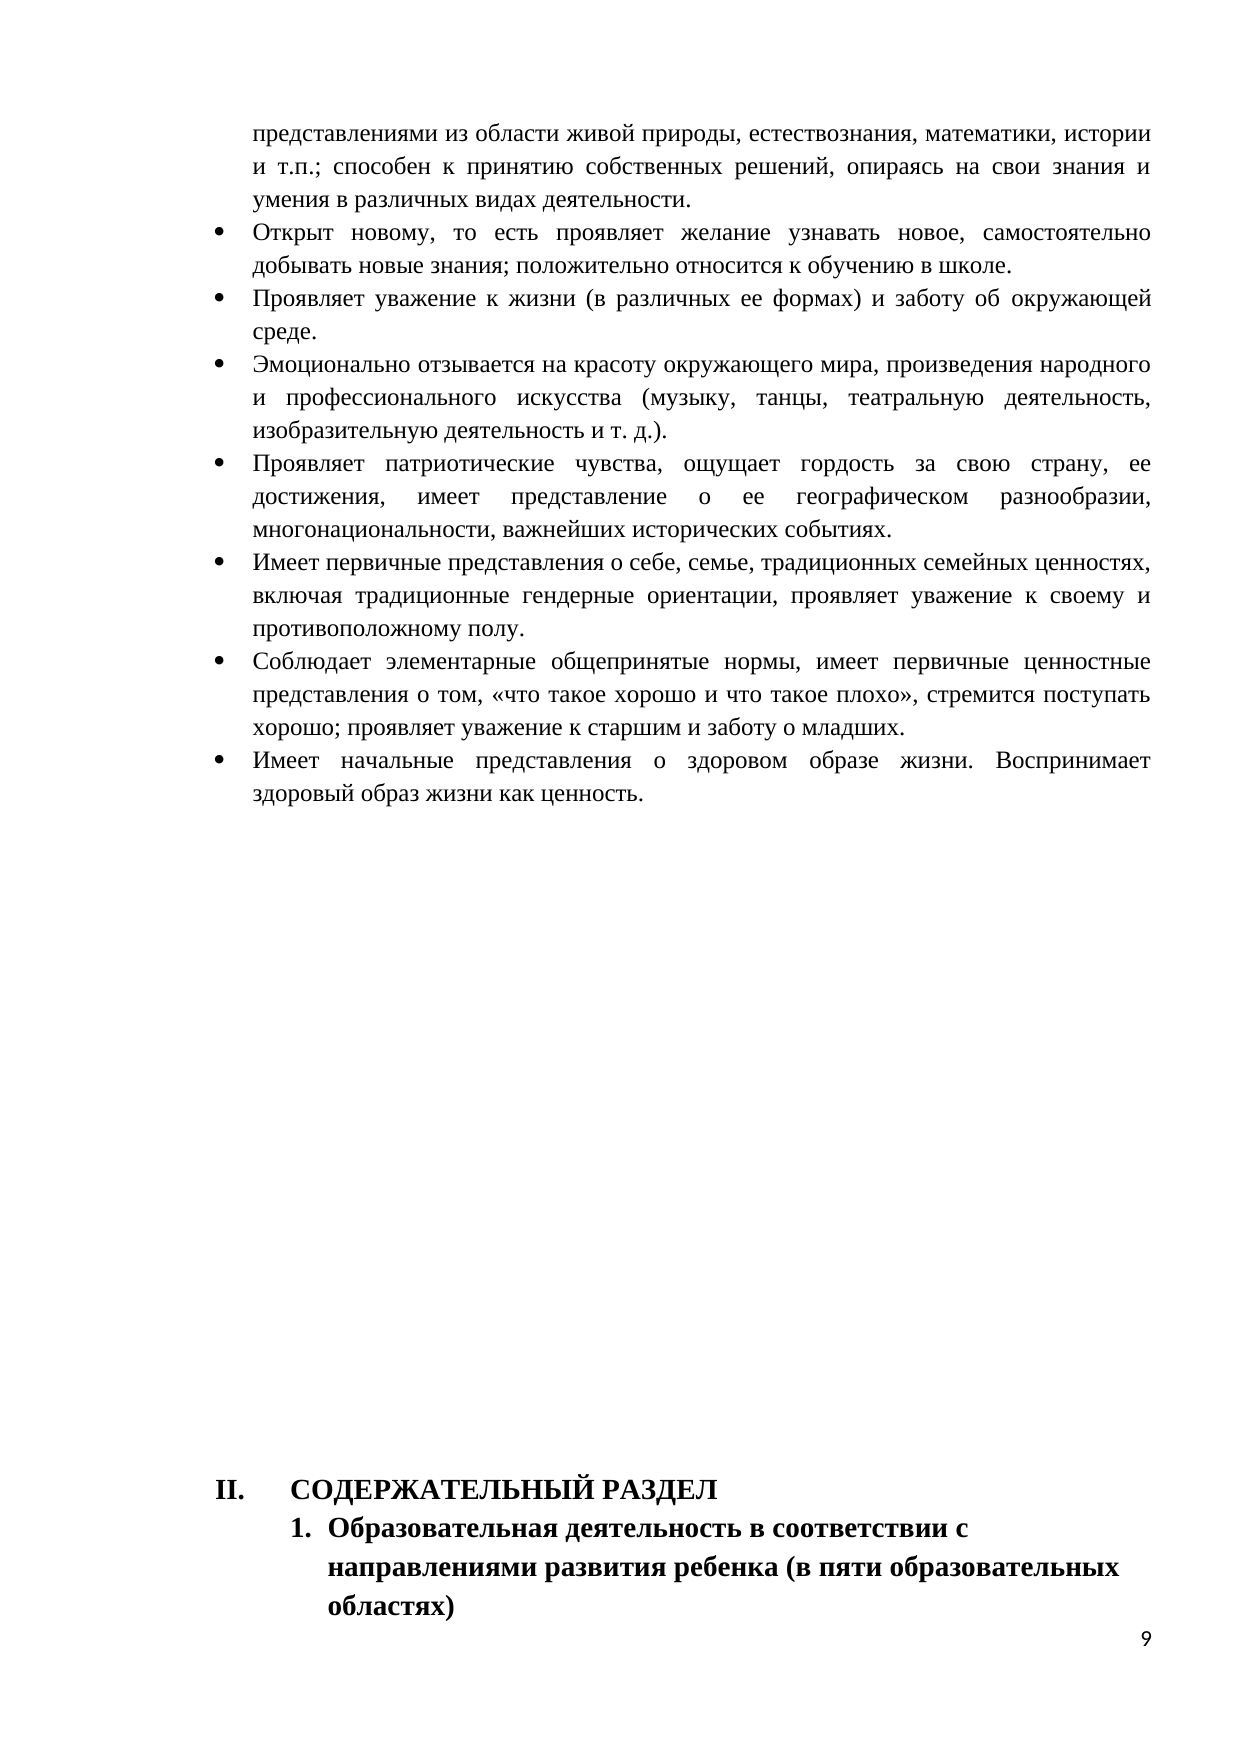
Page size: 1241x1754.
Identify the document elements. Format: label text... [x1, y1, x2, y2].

list Открыт новому, то есть проявляет желание узнавать новое, самостоятельно добывать новые знания; положительно относится к обучению в школе. [215, 217, 1152, 279]
list Проявляет уважение к жизни (в различных ее формах) и заботу об окружающей среде. [215, 283, 1152, 345]
list Эмоционально отзывается на красоту окружающего мира, произведения народного и профессионального искусства (музыку, танцы, театральную деятельность, изобразительную деятельность и т. д.). [215, 349, 1152, 444]
list Соблюдает элементарные общепринятые нормы, имеет первичные ценностные представления о том, «что такое хорошо и что такое плохо», стремится поступать хорошо; проявляет уважение к старшим и заботу о младших. [215, 646, 1152, 741]
list Имеет первичные представления о себе, семье, традиционных семейных ценностях, включая традиционные гендерные ориентации, проявляет уважение к своему и противоположному полу. [215, 547, 1152, 642]
list Образовательная деятельность в соответствии с направлениями развития ребенка (в пяти образовательных областях) [290, 1511, 1152, 1621]
list Имеет начальные представления о здоровом образе жизни. Воспринимает здоровый образ жизни как ценность. [215, 746, 1152, 807]
list СОДЕРЖАТЕЛЬНЫЙ РАЗДЕЛ [215, 1472, 1152, 1506]
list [215, 118, 1152, 213]
list Проявляет патриотические чувства, ощущает гордость за свою страну, ее достижения, имеет представление о ее географическом разнообразии, многонациональности, важнейших исторических событиях. [215, 448, 1152, 543]
